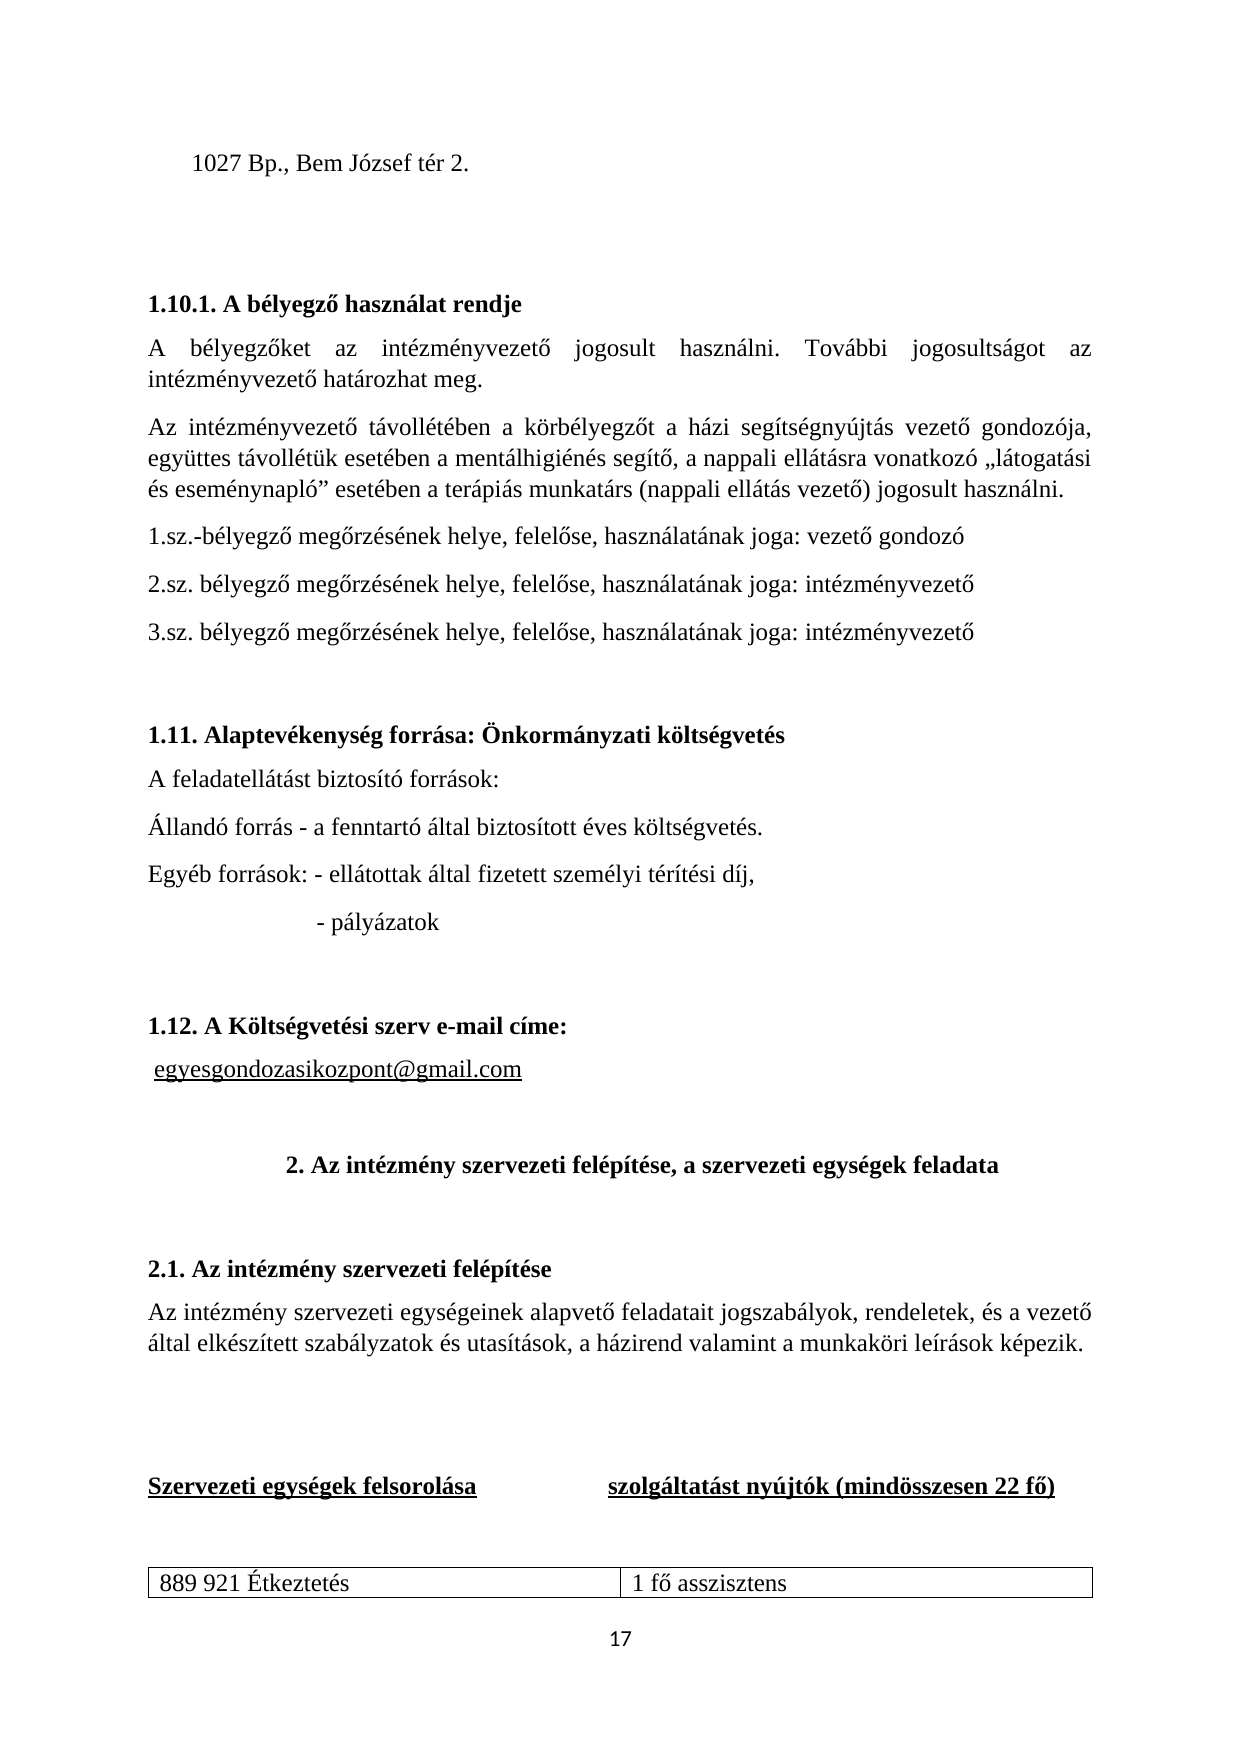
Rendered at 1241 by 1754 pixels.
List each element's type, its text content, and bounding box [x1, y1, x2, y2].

text 2.1. Az intézmény szervezeti felépítése [148, 1254, 1093, 1282]
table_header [621, 1568, 1092, 1597]
text Egyéb források: - ellátottak által fizetett személyi térítési díj, [148, 859, 1093, 888]
text 3.sz. bélyegző megőrzésének helye, felelőse, használatának joga: intézményvezető [148, 617, 1093, 646]
text Állandó forrás - a fenntartó által biztosított éves költségvetés. [148, 812, 1093, 841]
text 1.12. A Költségvetési szerv e-mail címe: [148, 1011, 1093, 1040]
text - pályázatok [148, 907, 1093, 936]
text A bélyegzőket az intézményvezető jogosult használni. További jogosultságot az intézményvezető határozhat meg. [148, 333, 1093, 393]
text 1.11. Alaptevékenység forrása: Önkormányzati költségvetés [148, 721, 1093, 749]
text 1.10.1. A bélyegző használat rendje [148, 289, 1093, 318]
text 1027 Bp., Bem József tér 2. [148, 148, 1093, 176]
text Az intézmény szervezeti egységeinek alapvető feladatait jogszabályok, rendeletek, és a vezető által elkészített szabályzatok és utasítások, a házirend valamint a munkaköri leírások képezik. [148, 1297, 1093, 1357]
text egyesgondozasikozpont@gmail.com [148, 1054, 1093, 1083]
text 1.sz.-bélyegző megőrzésének helye, felelőse, használatának joga: vezető gondozó [148, 521, 1093, 550]
text Szervezeti egységek felsorolása szolgáltatást nyújtók (mindösszesen 22 fő) [148, 1471, 1093, 1500]
text 2.sz. bélyegző megőrzésének helye, felelőse, használatának joga: intézményvezető [148, 569, 1093, 598]
table_header 889 921 Étkeztetés [149, 1568, 620, 1597]
text A feladatellátást biztosító források: [148, 764, 1093, 793]
text Az intézményvezető távollétében a körbélyegzőt a házi segítségnyújtás vezető gondozója, együttes távollétük esetében a mentálhigiénés segítő, a nappali ellátásra vonatkozó „látogatási és eseménynapló” esetében a terápiás munkatárs (nappali ellátás vezető) jogosult használni. [148, 412, 1093, 502]
text 2. Az intézmény szervezeti felépítése, a szervezeti egységek feladata [192, 1150, 1093, 1179]
